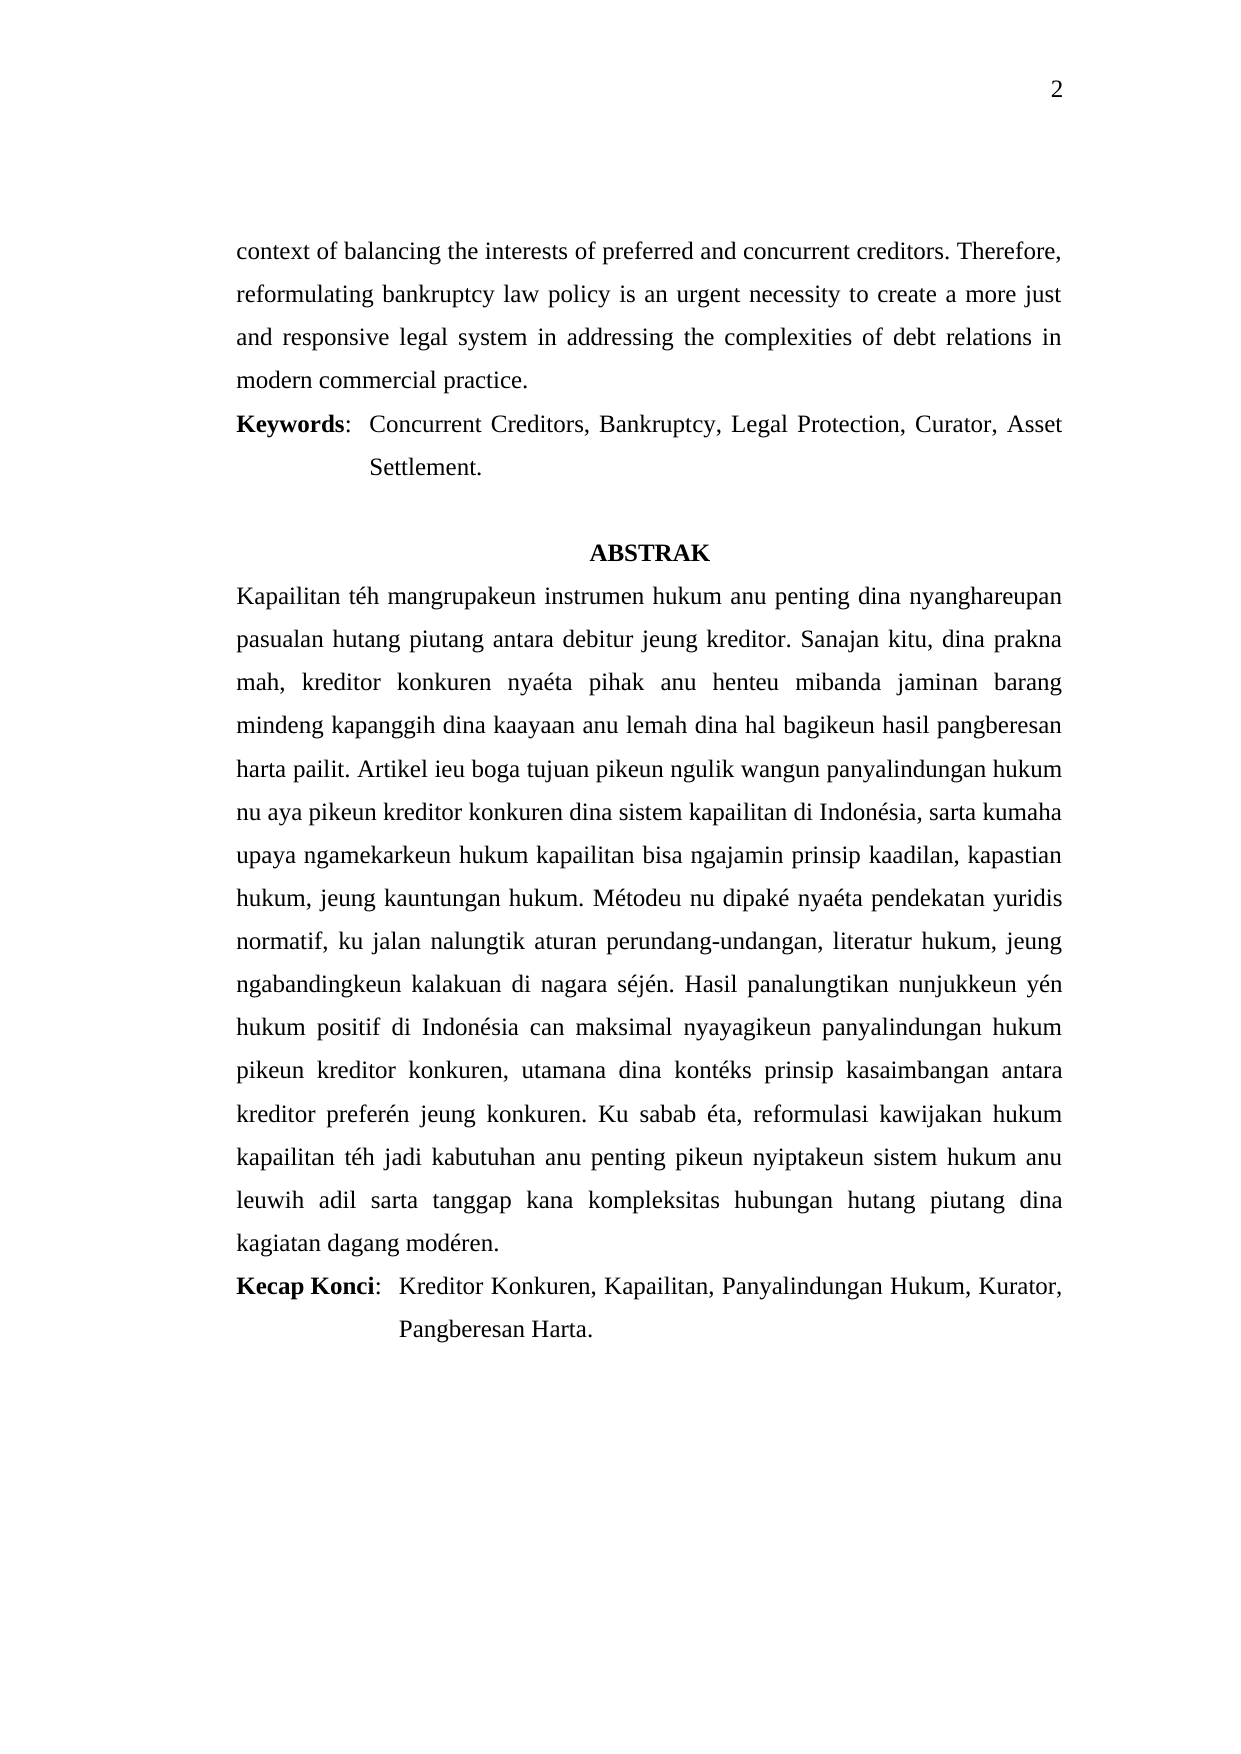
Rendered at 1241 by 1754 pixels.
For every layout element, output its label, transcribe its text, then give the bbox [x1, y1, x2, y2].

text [236, 236, 1063, 394]
text Keywords: Concurrent Creditors, Bankruptcy, Legal Protection, Curator, Asset Settlement. [236, 409, 1063, 481]
text Kapailitan téh mangrupakeun instrumen hukum anu penting dina nyanghareupan pasualan hutang piutang antara debitur jeung kreditor. Sanajan kitu, dina prakna mah, kreditor konkuren nyaéta pihak anu henteu mibanda jaminan barang mindeng kapanggih dina kaayaan anu lemah dina hal bagikeun hasil pangberesan harta pailit. Artikel ieu boga tujuan pikeun ngulik wangun panyalindungan hukum nu aya pikeun kreditor konkuren dina sistem kapailitan di Indonésia, sarta kumaha upaya ngamekarkeun hukum kapailitan bisa ngajamin prinsip kaadilan, kapastian hukum, jeung kauntungan hukum. Métodeu nu dipaké nyaéta pendekatan yuridis normatif, ku jalan nalungtik aturan perundang-undangan, literatur hukum, jeung ngabandingkeun kalakuan di nagara séjén. Hasil panalungtikan nunjukkeun yén hukum positif di Indonésia can maksimal nyayagikeun panyalindungan hukum pikeun kreditor konkuren, utamana dina kontéks prinsip kasaimbangan antara kreditor preferén jeung konkuren. Ku sabab éta, reformulasi kawijakan hukum kapailitan téh jadi kabutuhan anu penting pikeun nyiptakeun sistem hukum anu leuwih adil sarta tanggap kana kompleksitas hubungan hutang piutang dina kagiatan dagang modéren. [236, 581, 1063, 1257]
text Kecap Konci: Kreditor Konkuren, Kapailitan, Panyalindungan Hukum, Kurator, Pangberesan Harta. [236, 1271, 1063, 1343]
text ABSTRAK [236, 538, 1063, 567]
